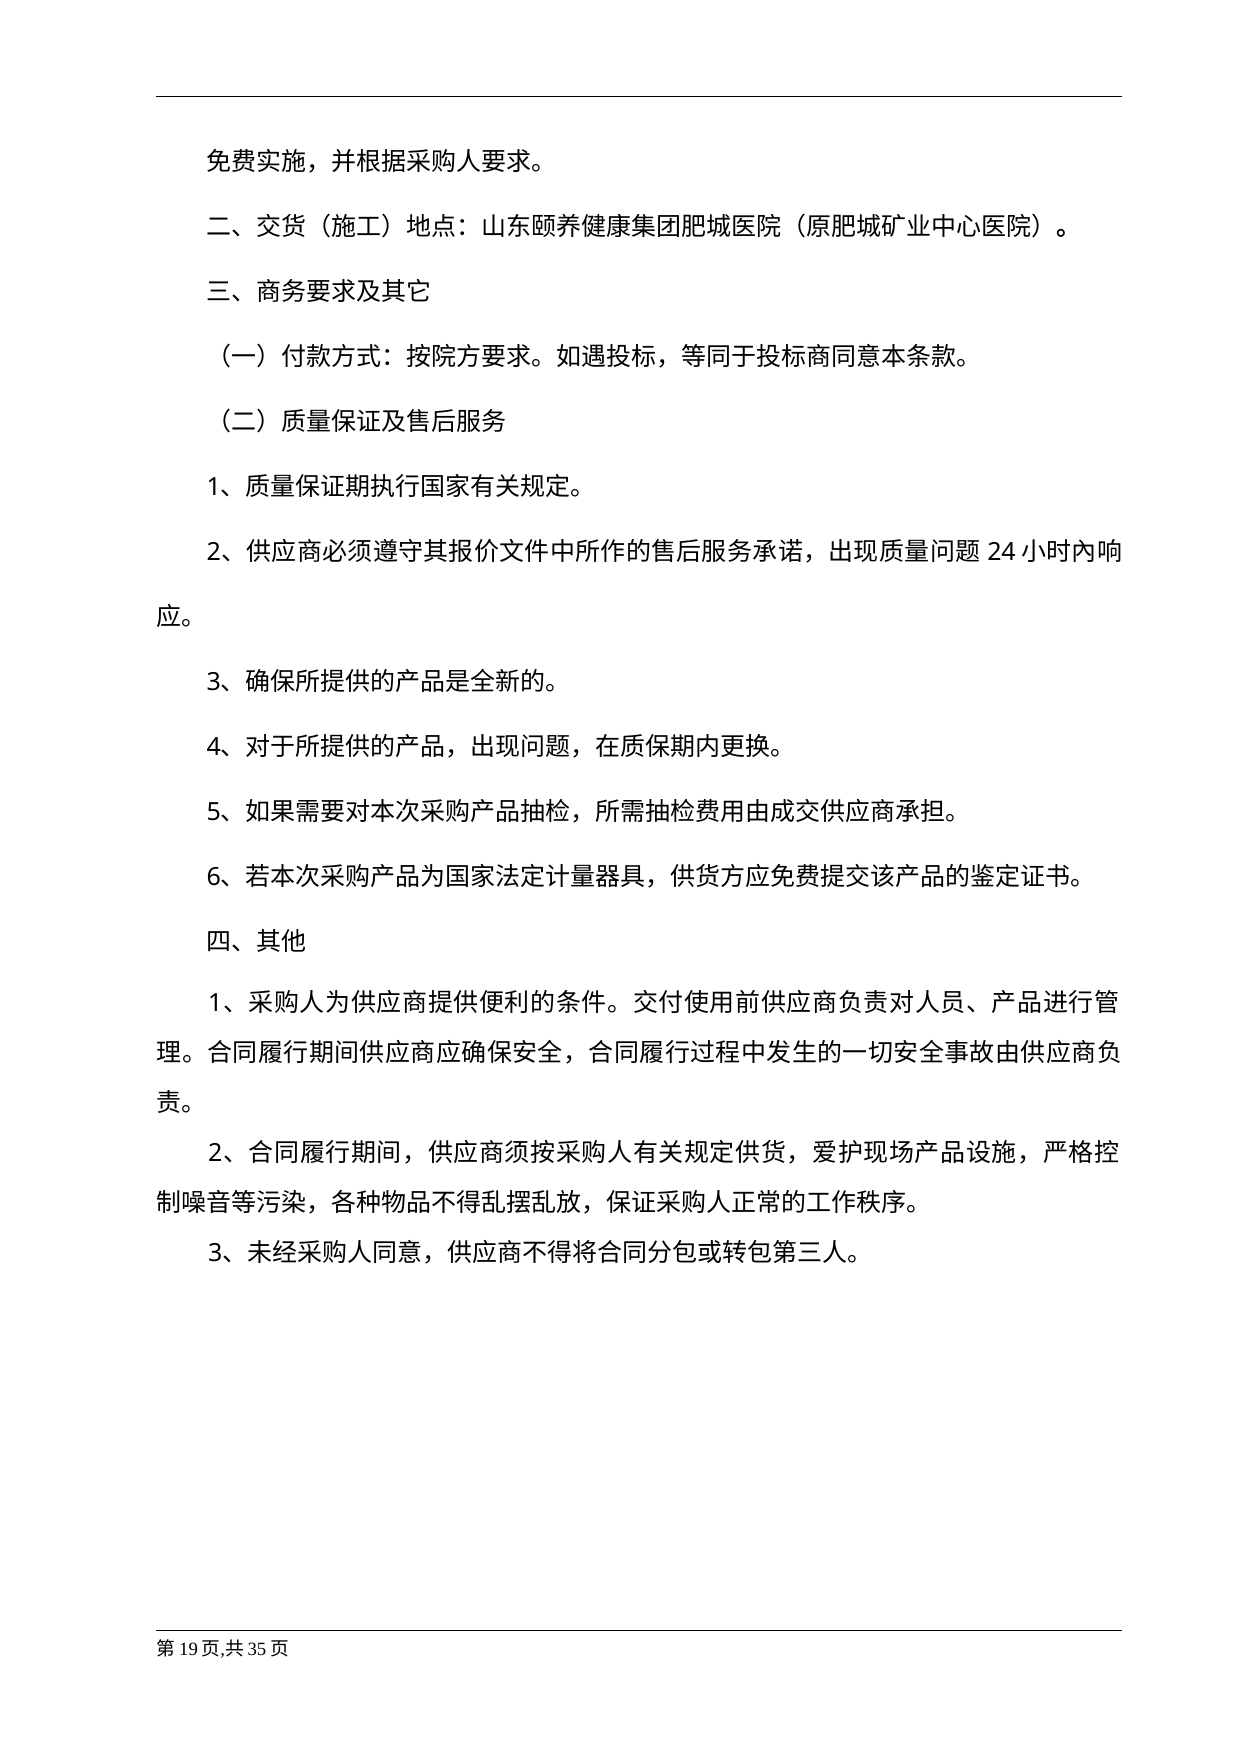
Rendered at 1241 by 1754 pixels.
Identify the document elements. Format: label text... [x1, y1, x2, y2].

text 1、质量保证期执行国家有关规定。 [156, 452, 1122, 517]
text 4、对于所提供的产品，出现问题，在质保期内更换。 [156, 712, 1122, 777]
text 3、未经采购人同意，供应商不得将合同分包或转包第三人。 [156, 1222, 1122, 1272]
text 1、采购人为供应商提供便利的条件。交付使用前供应商负责对人员、产品进行管理。合同履行期间供应商应确保安全，合同履行过程中发生的一切安全事故由供应商负责。 [156, 972, 1122, 1122]
text 四、其他 [156, 907, 1122, 972]
text 3、确保所提供的产品是全新的。 [156, 647, 1122, 712]
text （二）质量保证及售后服务 [156, 387, 1122, 452]
text 2、合同履行期间，供应商须按采购人有关规定供货，爱护现场产品设施，严格控制噪音等污染，各种物品不得乱摆乱放，保证采购人正常的工作秩序。 [156, 1122, 1122, 1222]
text 2、供应商必须遵守其报价文件中所作的售后服务承诺，出现质量问题24小时內响应。 [156, 517, 1122, 647]
text 二、交货（施工）地点：山东颐养健康集团肥城医院（原肥城矿业中心医院）。 [156, 192, 1122, 257]
text 6、若本次采购产品为国家法定计量器具，供货方应免费提交该产品的鉴定证书。 [156, 842, 1122, 907]
text （一）付款方式：按院方要求。如遇投标，等同于投标商同意本条款。 [156, 322, 1122, 387]
text 三、商务要求及其它 [156, 257, 1122, 322]
text 免费实施，并根据采购人要求。 [156, 127, 1122, 192]
text 5、如果需要对本次采购产品抽检，所需抽检费用由成交供应商承担。 [156, 777, 1122, 842]
